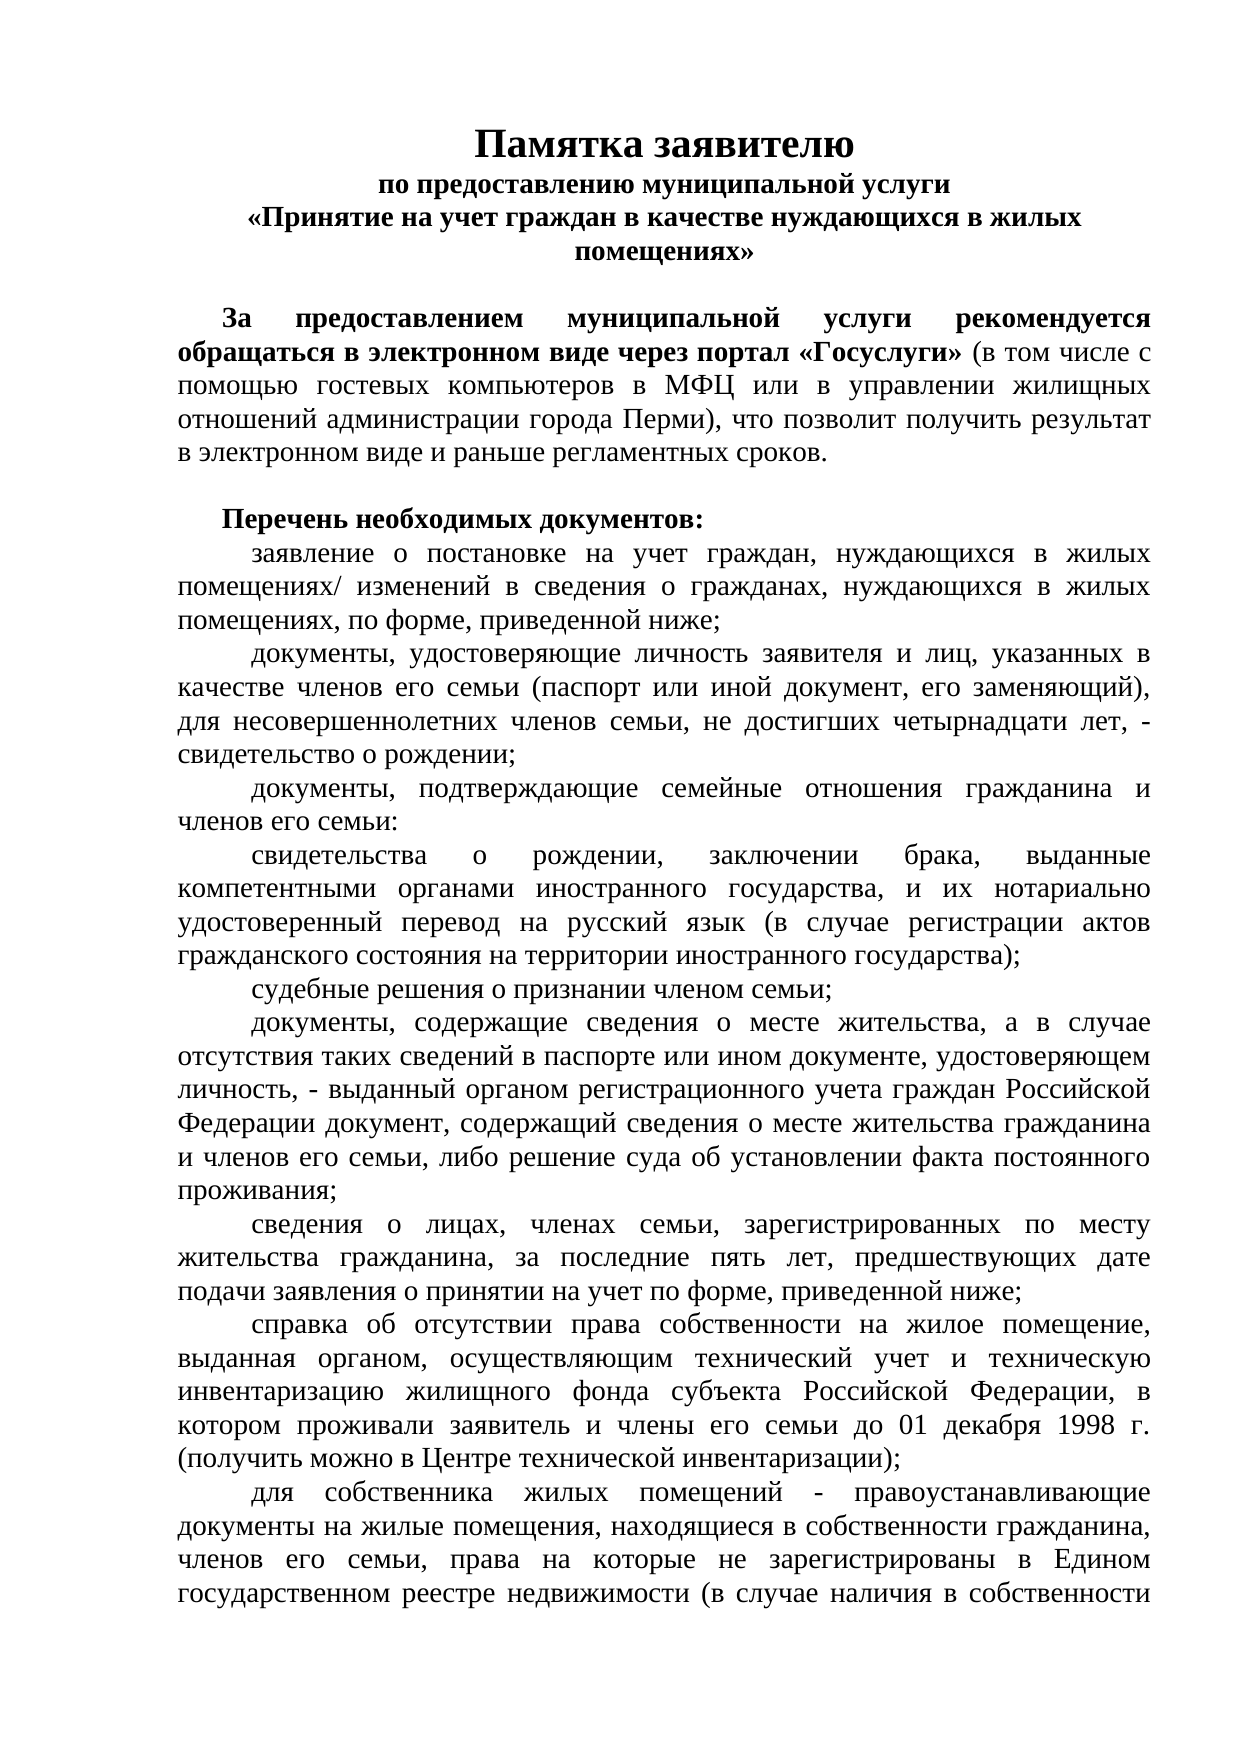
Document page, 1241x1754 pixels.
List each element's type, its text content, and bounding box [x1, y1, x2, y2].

text сведения о лицах, членах семьи, зарегистрированных по месту жительства гражданина, за последние пять лет, предшествующих дате подачи заявления о принятии на учет по форме, приведенной ниже; [177, 1206, 1152, 1306]
text заявление о постановке на учет граждан, нуждающихся в жилых помещениях/ изменений в сведения о гражданах, нуждающихся в жилых помещениях, по форме, приведенной ниже; [177, 535, 1152, 636]
text документы, подтверждающие семейные отношения гражданина и членов его семьи: [177, 770, 1152, 837]
text Перечень необходимых документов: [177, 501, 1152, 535]
text документы, содержащие сведения о месте жительства, а в случае отсутствия таких сведений в паспорте или ином документе, удостоверяющем личность, - выданный органом регистрационного учета граждан Российской Федерации документ, содержащий сведения о месте жительства гражданина и членов его семьи, либо решение суда об установлении факта постоянного проживания; [177, 1004, 1152, 1206]
text по предоставлению муниципальной услуги [177, 166, 1152, 199]
text «Принятие на учет граждан в качестве нуждающихся в жилых помещениях» [177, 199, 1152, 267]
text Памятка заявителю [177, 118, 1152, 166]
text справка об отсутствии права собственности на жилое помещение, выданная органом, осуществляющим технический учет и техническую инвентаризацию жилищного фонда субъекта Российской Федерации, в котором проживали заявитель и члены его семьи до 01 декабря 1998 г. (получить можно в Центре технической инвентаризации); [177, 1306, 1152, 1474]
text свидетельства о рождении, заключении брака, выданные компетентными органами иностранного государства, и их нотариально удостоверенный перевод на русский язык (в случае регистрации актов гражданского состояния на территории иностранного государства); [177, 837, 1152, 971]
text судебные решения о признании членом семьи; [177, 971, 1152, 1004]
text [177, 1474, 1152, 1608]
text За предоставлением муниципальной услуги рекомендуется обращаться в электронном виде через портал «Госуслуги» (в том числе с помощью гостевых компьютеров в МФЦ или в управлении жилищных отношений администрации города Перми), что позволит получить результат в электронном виде и раньше регламентных сроков. [177, 300, 1152, 468]
text документы, удостоверяющие личность заявителя и лиц, указанных в качестве членов его семьи (паспорт или иной документ, его заменяющий), для несовершеннолетних членов семьи, не достигших четырнадцати лет, - свидетельство о рождении; [177, 636, 1152, 770]
